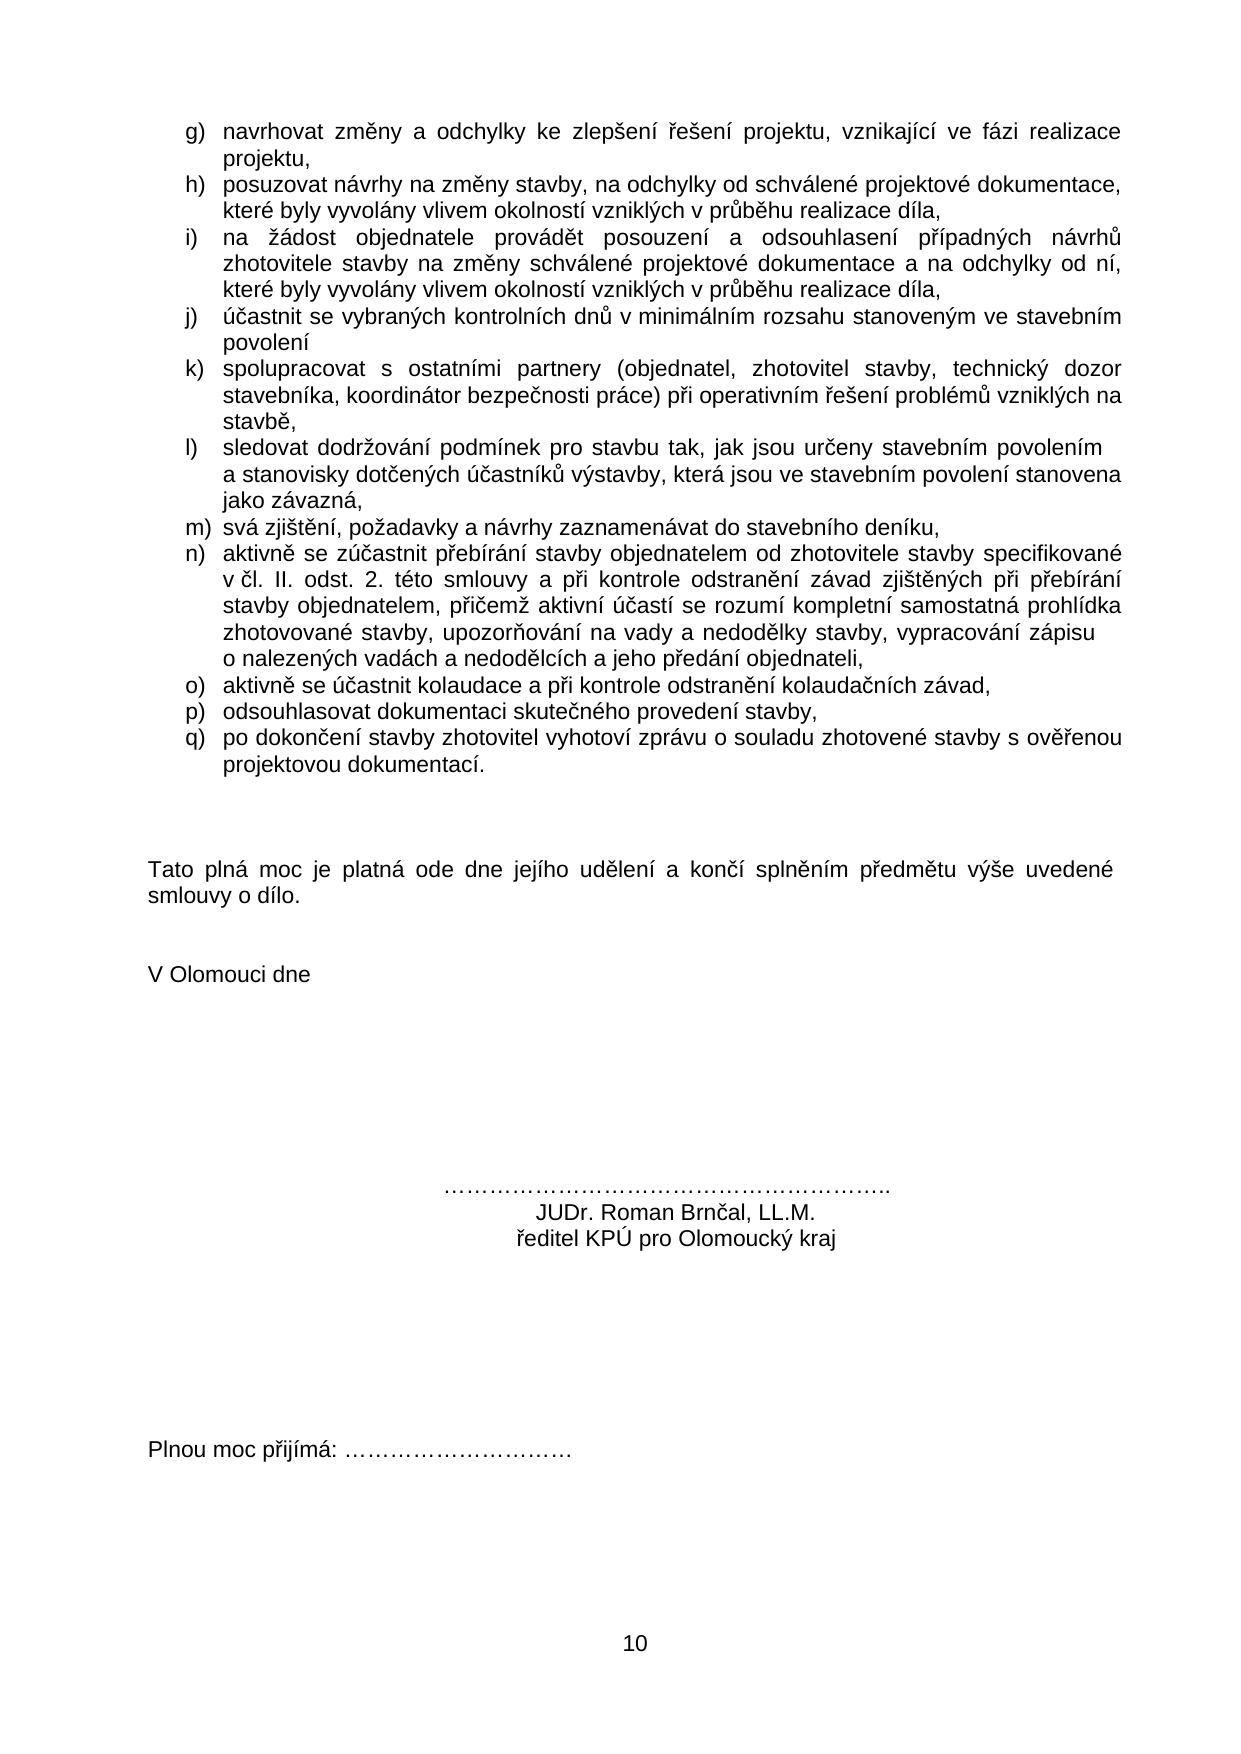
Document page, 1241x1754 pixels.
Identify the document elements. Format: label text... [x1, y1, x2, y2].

text ………………………………………………….. [369, 1172, 1122, 1199]
text Plnou moc přijímá: ………………………… [148, 1436, 1122, 1462]
list svá zjištění, požadavky a návrhy zaznamenávat do stavebního deníku, [185, 513, 1122, 540]
text JUDr. Roman Brnčal, LL.M. [516, 1199, 1122, 1225]
text ředitel KPÚ pro Olomoucký kraj [516, 1225, 1122, 1251]
list navrhovat změny a odchylky ke zlepšení řešení projektu, vznikající ve fázi realizace projektu, [185, 118, 1122, 171]
list spolupracovat s ostatními partnery (objednatel, zhotovitel stavby, technický dozor stavebníka, koordinátor bezpečnosti práce) při operativním řešení problémů vzniklých na stavbě, [185, 355, 1122, 434]
list posuzovat návrhy na změny stavby, na odchylky od schválené projektové dokumentace, které byly vyvolány vlivem okolností vzniklých v průběhu realizace díla, [185, 171, 1122, 223]
list aktivně se zúčastnit přebírání stavby objednatelem od zhotovitele stavby specifikované v čl. II. odst. 2. této smlouvy a při kontrole odstranění závad zjištěných při přebírání stavby objednatelem, přičemž aktivní účastí se rozumí kompletní samostatná prohlídka zhotovované stavby, upozorňování na vady a nedodělky stavby, vypracování zápisu o nalezených vadách a nedodělcích a jeho předání objednateli, [185, 540, 1122, 672]
list účastnit se vybraných kontrolních dnů v minimálním rozsahu stanoveným ve stavebním povolení [185, 303, 1122, 355]
list odsouhlasovat dokumentaci skutečného provedení stavby, [185, 698, 1122, 724]
list sledovat dodržování podmínek pro stavbu tak, jak jsou určeny stavebním povolením a stanovisky dotčených účastníků výstavby, která jsou ve stavebním povolení stanovena jako závazná, [185, 434, 1122, 513]
list po dokončení stavby zhotovitel vyhotoví zprávu o souladu zhotovené stavby s ověřenou projektovou dokumentací. [185, 724, 1122, 777]
list aktivně se účastnit kolaudace a při kontrole odstranění kolaudačních závad, [185, 672, 1122, 698]
text V Olomouci dne [148, 961, 1115, 988]
list na žádost objednatele provádět posouzení a odsouhlasení případných návrhů zhotovitele stavby na změny schválené projektové dokumentace a na odchylky od ní, které byly vyvolány vlivem okolností vzniklých v průběhu realizace díla, [185, 223, 1122, 303]
text Tato plná moc je platná ode dne jejího udělení a končí splněním předmětu výše uvedené smlouvy o dílo. [148, 856, 1115, 909]
